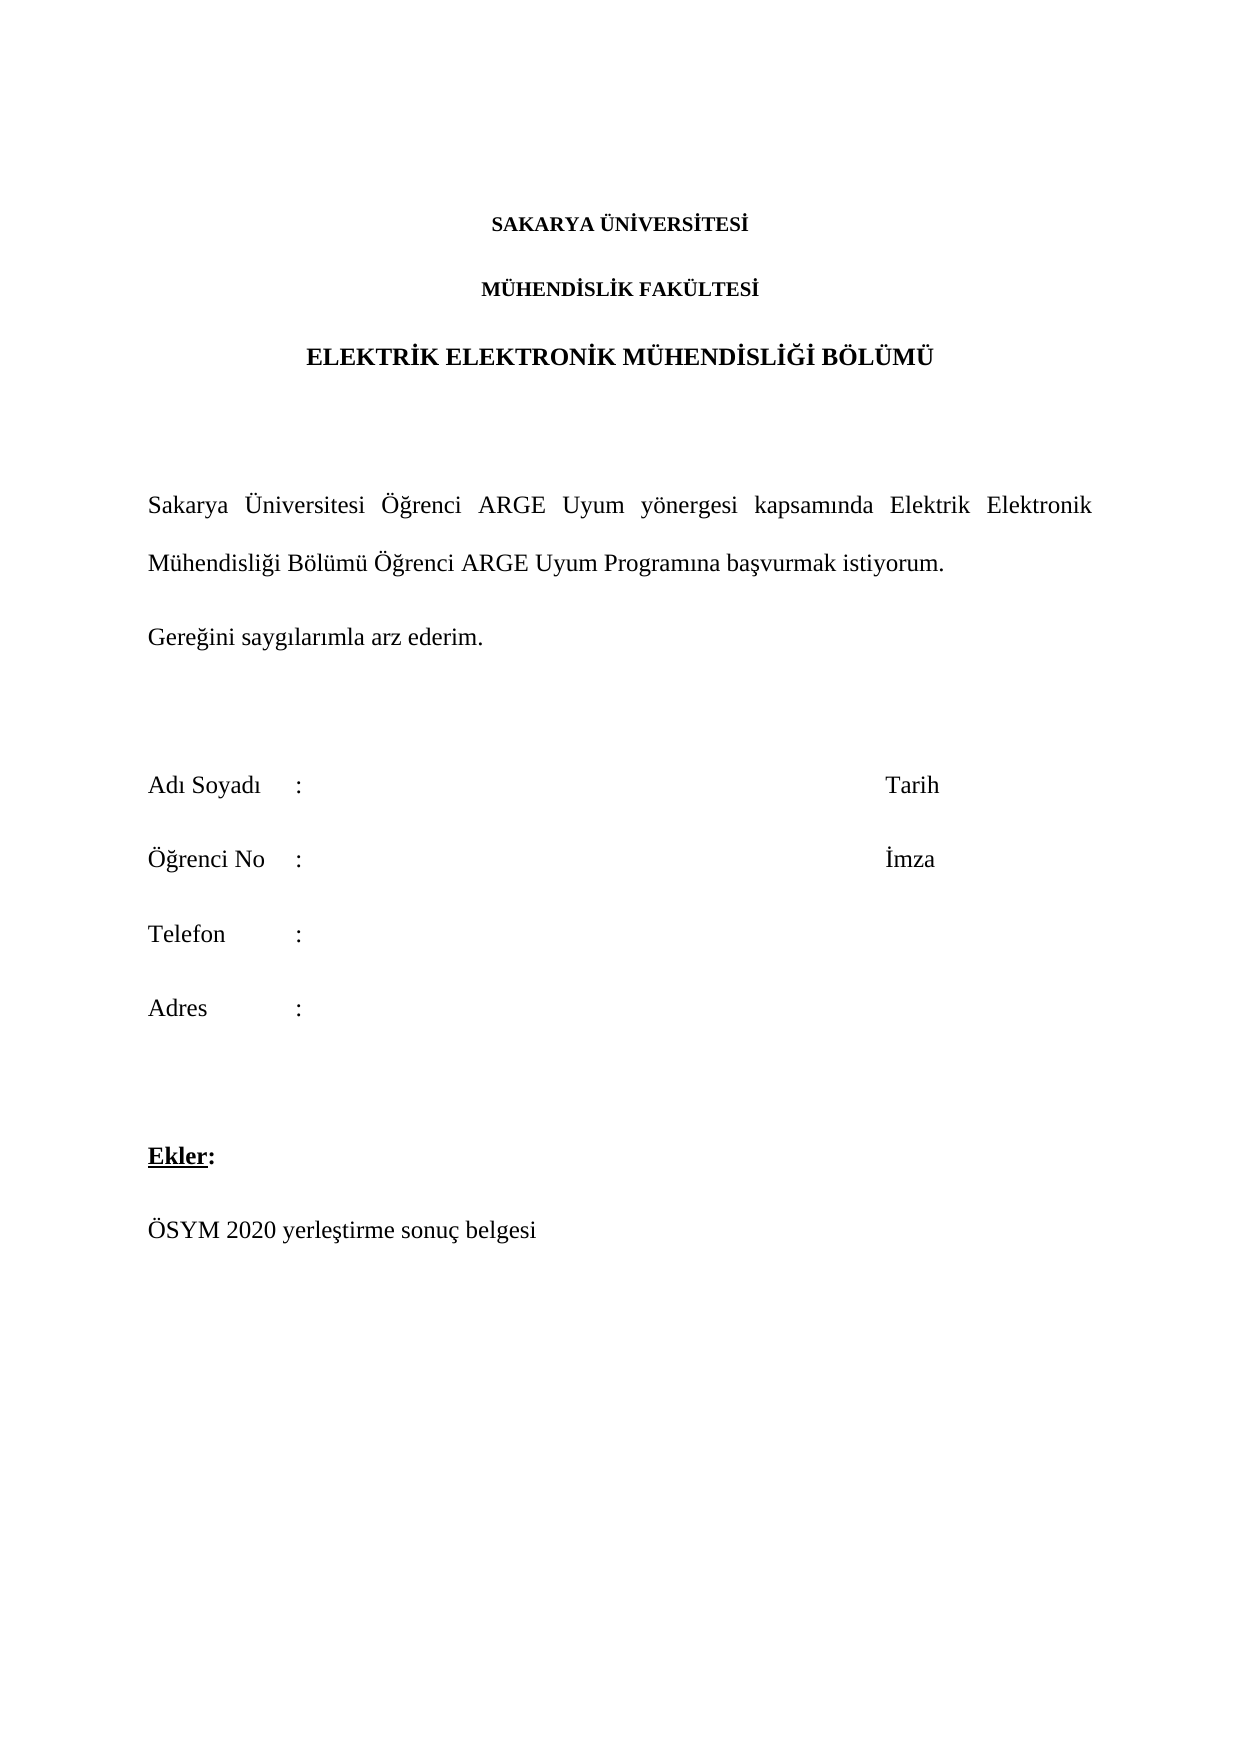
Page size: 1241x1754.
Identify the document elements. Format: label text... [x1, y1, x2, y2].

text Sakarya Üniversitesi Öğrenci ARGE Uyum yönergesi kapsamında Elektrik Elektronik Mühendisliği Bölümü Öğrenci ARGE Uyum Programına başvurmak istiyorum. [148, 490, 1093, 577]
text Telefon : [148, 919, 1093, 947]
text ÖSYM 2020 yerleştirme sonuç belgesi [148, 1215, 1093, 1244]
text ELEKTRİK ELEKTRONİK MÜHENDİSLİĞİ BÖLÜMÜ [148, 342, 1093, 371]
text Adı Soyadı : Tarih [148, 770, 1093, 799]
text SAKARYA ÜNİVERSİTESİ [148, 212, 1093, 236]
text Ekler: [148, 1141, 1093, 1170]
text Öğrenci No : İmza [148, 844, 1093, 873]
text MÜHENDİSLİK FAKÜLTESİ [148, 277, 1093, 301]
text Adres : [148, 993, 1093, 1022]
text Gereğini saygılarımla arz ederim. [148, 622, 1093, 651]
